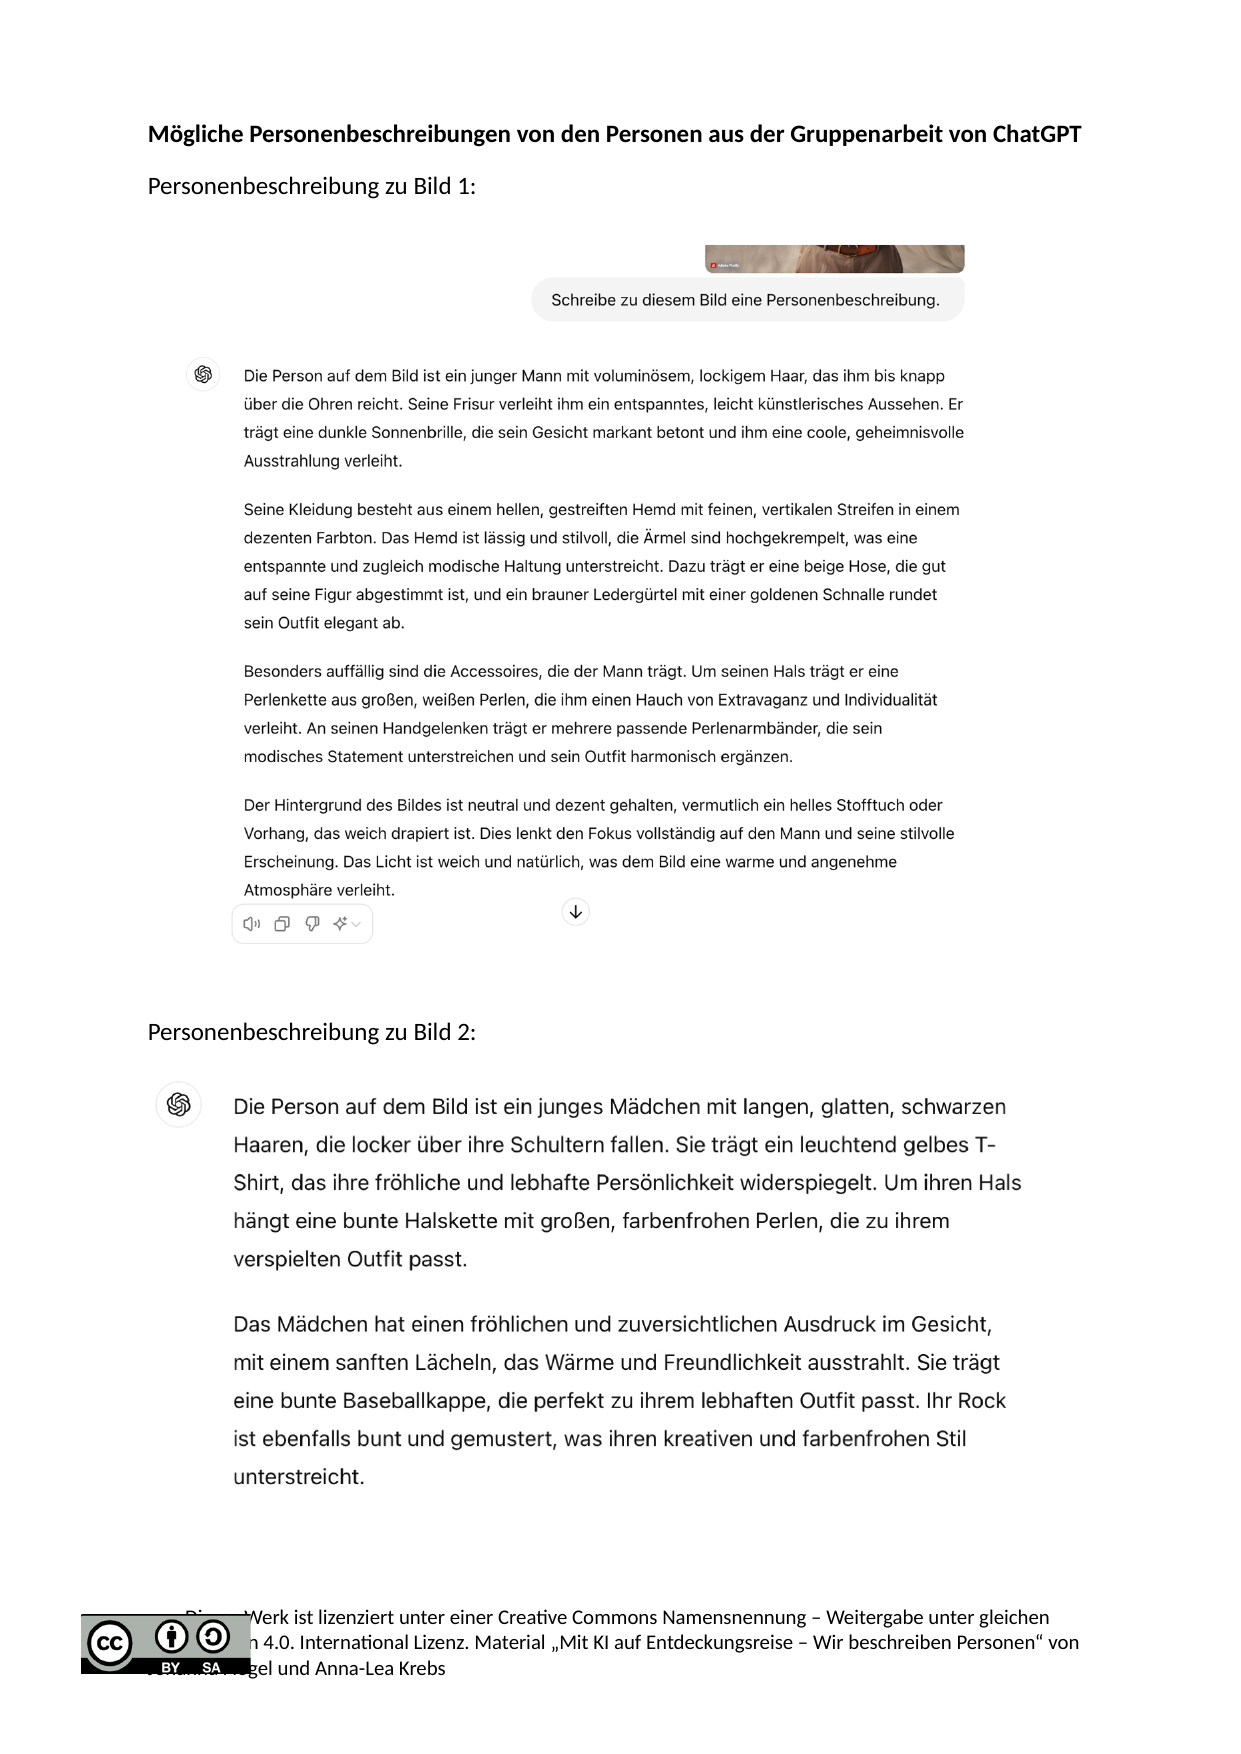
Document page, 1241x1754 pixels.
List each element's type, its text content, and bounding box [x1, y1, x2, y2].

picture [147, 221, 1010, 944]
picture [79, 1614, 251, 1673]
text Mögliche Personenbeschreibungen von den Personen aus der Gruppenarbeit von ChatGPT [148, 118, 1092, 149]
text Personenbeschreibung zu Bild 2: [148, 1016, 1092, 1047]
picture [147, 1070, 1091, 1506]
text Personenbeschreibung zu Bild 1: [148, 170, 1092, 200]
